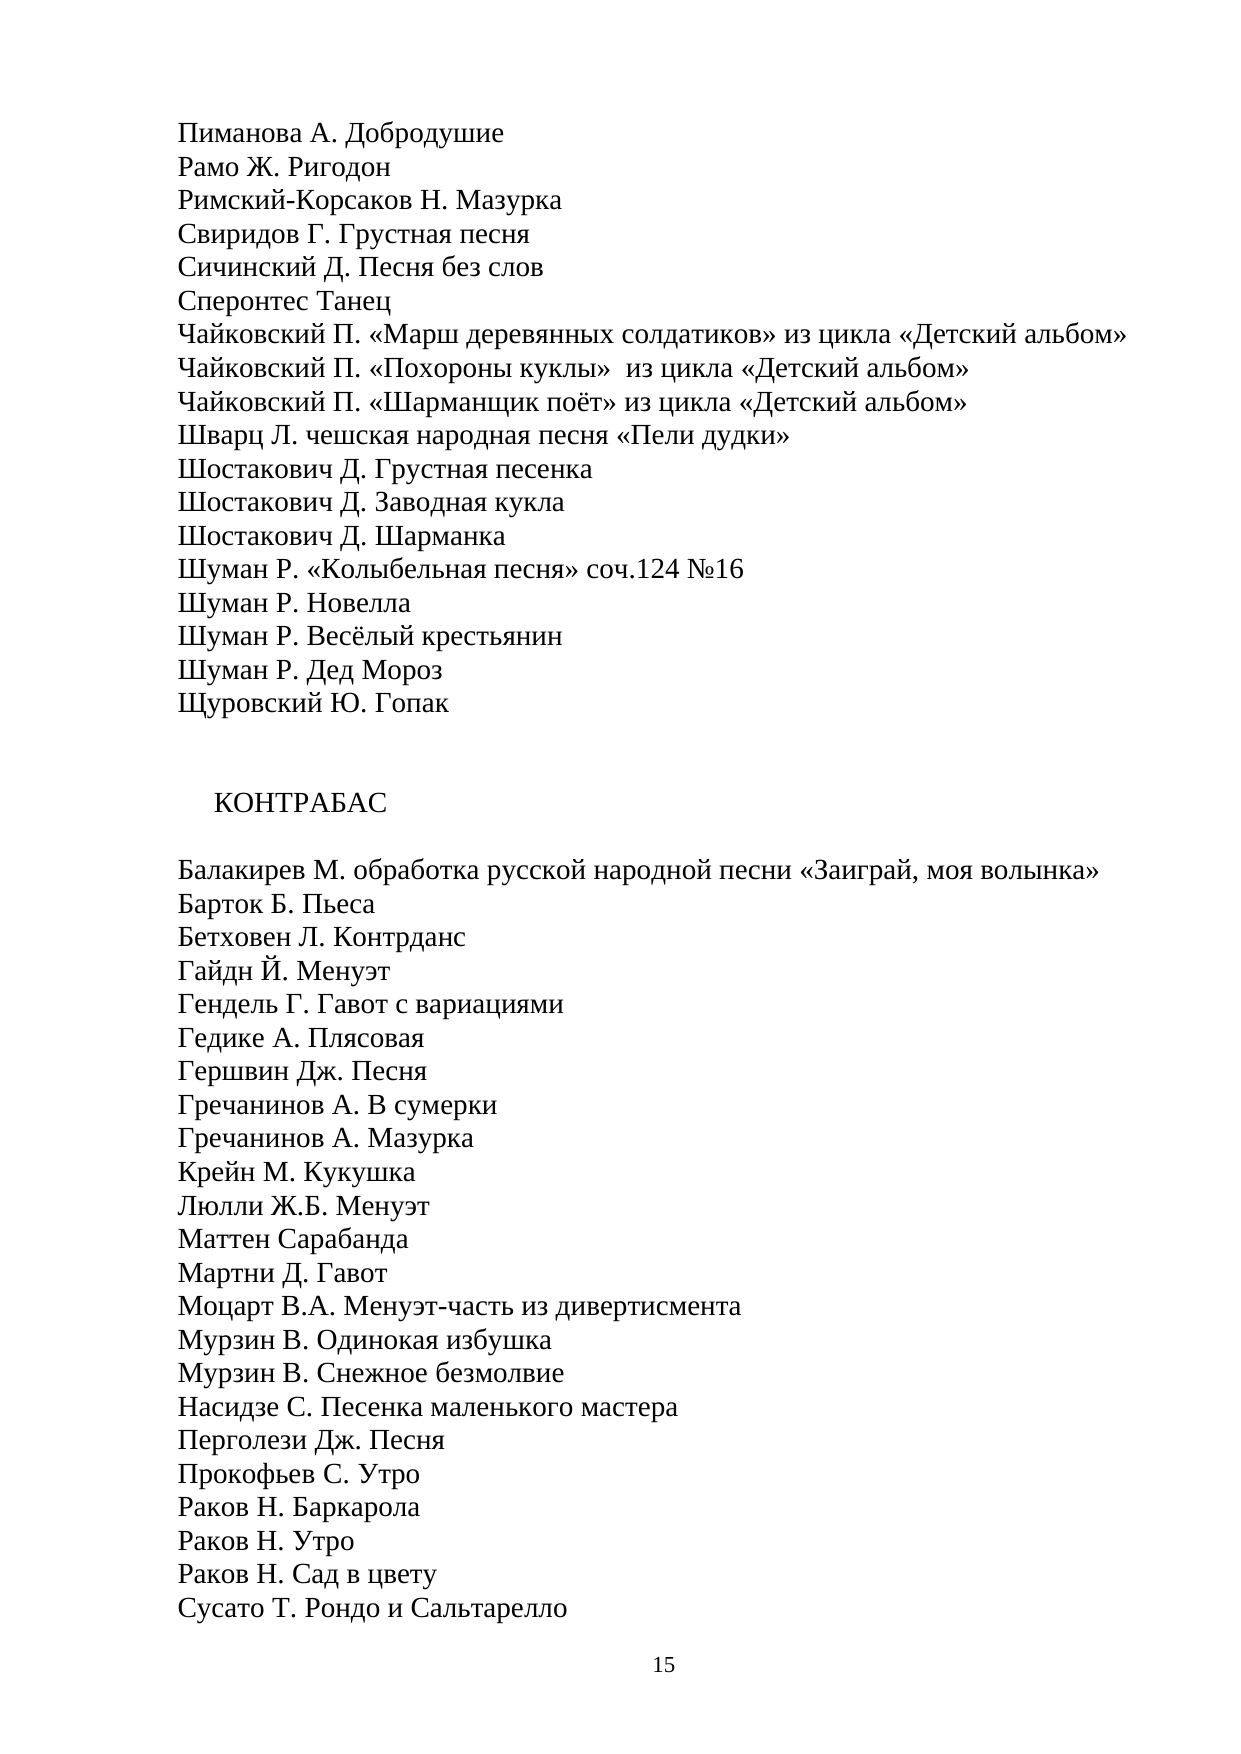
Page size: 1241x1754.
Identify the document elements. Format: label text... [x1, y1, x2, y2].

text Моцарт В.А. Менуэт-часть из дивертисмента Мурзин В. Одинокая избушка [177, 1288, 743, 1355]
text Шуман Р. Весёлый крестьянин Шуман Р. Дед Мороз [177, 618, 564, 686]
text Гречанинов А. В сумерки Гречанинов А. Мазурка Крейн М. Кукушка Люлли Ж.Б. Менуэт Маттен Сарабанда Мартни Д. Гавот [177, 1087, 499, 1288]
text Сичинский Д. Песня без слов Сперонтес Танец [177, 249, 546, 317]
text Чайковский П. «Марш деревянных солдатиков» из цикла «Детский альбом» Чайковский П. «Похороны куклы» из цикла «Детский альбом» [177, 317, 1129, 384]
text Прокофьев С. Утро Раков Н. Баркарола Раков Н. Утро [177, 1456, 420, 1557]
text КОНТРАБАС [213, 785, 1182, 819]
text Раков Н. Сад в цвету [177, 1557, 1182, 1590]
text Балакирев М. обработка русской народной песни «Заиграй, моя волынка» Барток Б. Пьеса [177, 852, 1102, 919]
text Насидзе С. Песенка маленького мастера Перголези Дж. Песня [177, 1389, 680, 1456]
text Щуровский Ю. Гопак [177, 686, 1182, 719]
text Бетховен Л. Контрданс Гайдн Й. Менуэт [177, 919, 468, 986]
text Мурзин В. Снежное безмолвие [177, 1355, 1182, 1389]
text Пиманова А. Добродушие Рамо Ж. Ригодон [177, 115, 506, 182]
text Гершвин Дж. Песня [177, 1054, 1182, 1087]
text Шуман Р. «Колыбельная песня» соч.124 №16 Шуман Р. Новелла [177, 551, 746, 618]
text Шостакович Д. Грустная песенка Шостакович Д. Заводная кукла Шостакович Д. Шарманка [177, 451, 594, 551]
text Чайковский П. «Шарманщик поёт» из цикла «Детский альбом» Шварц Л. чешская народная песня «Пели дудки» [177, 384, 970, 451]
text Сусато Т. Рондо и Сальтарелло [177, 1590, 1182, 1624]
text Гендель Г. Гавот с вариациями Гедике А. Плясовая [177, 987, 566, 1054]
text Римский-Корсаков Н. Мазурка Свиридов Г. Грустная песня [177, 182, 564, 249]
